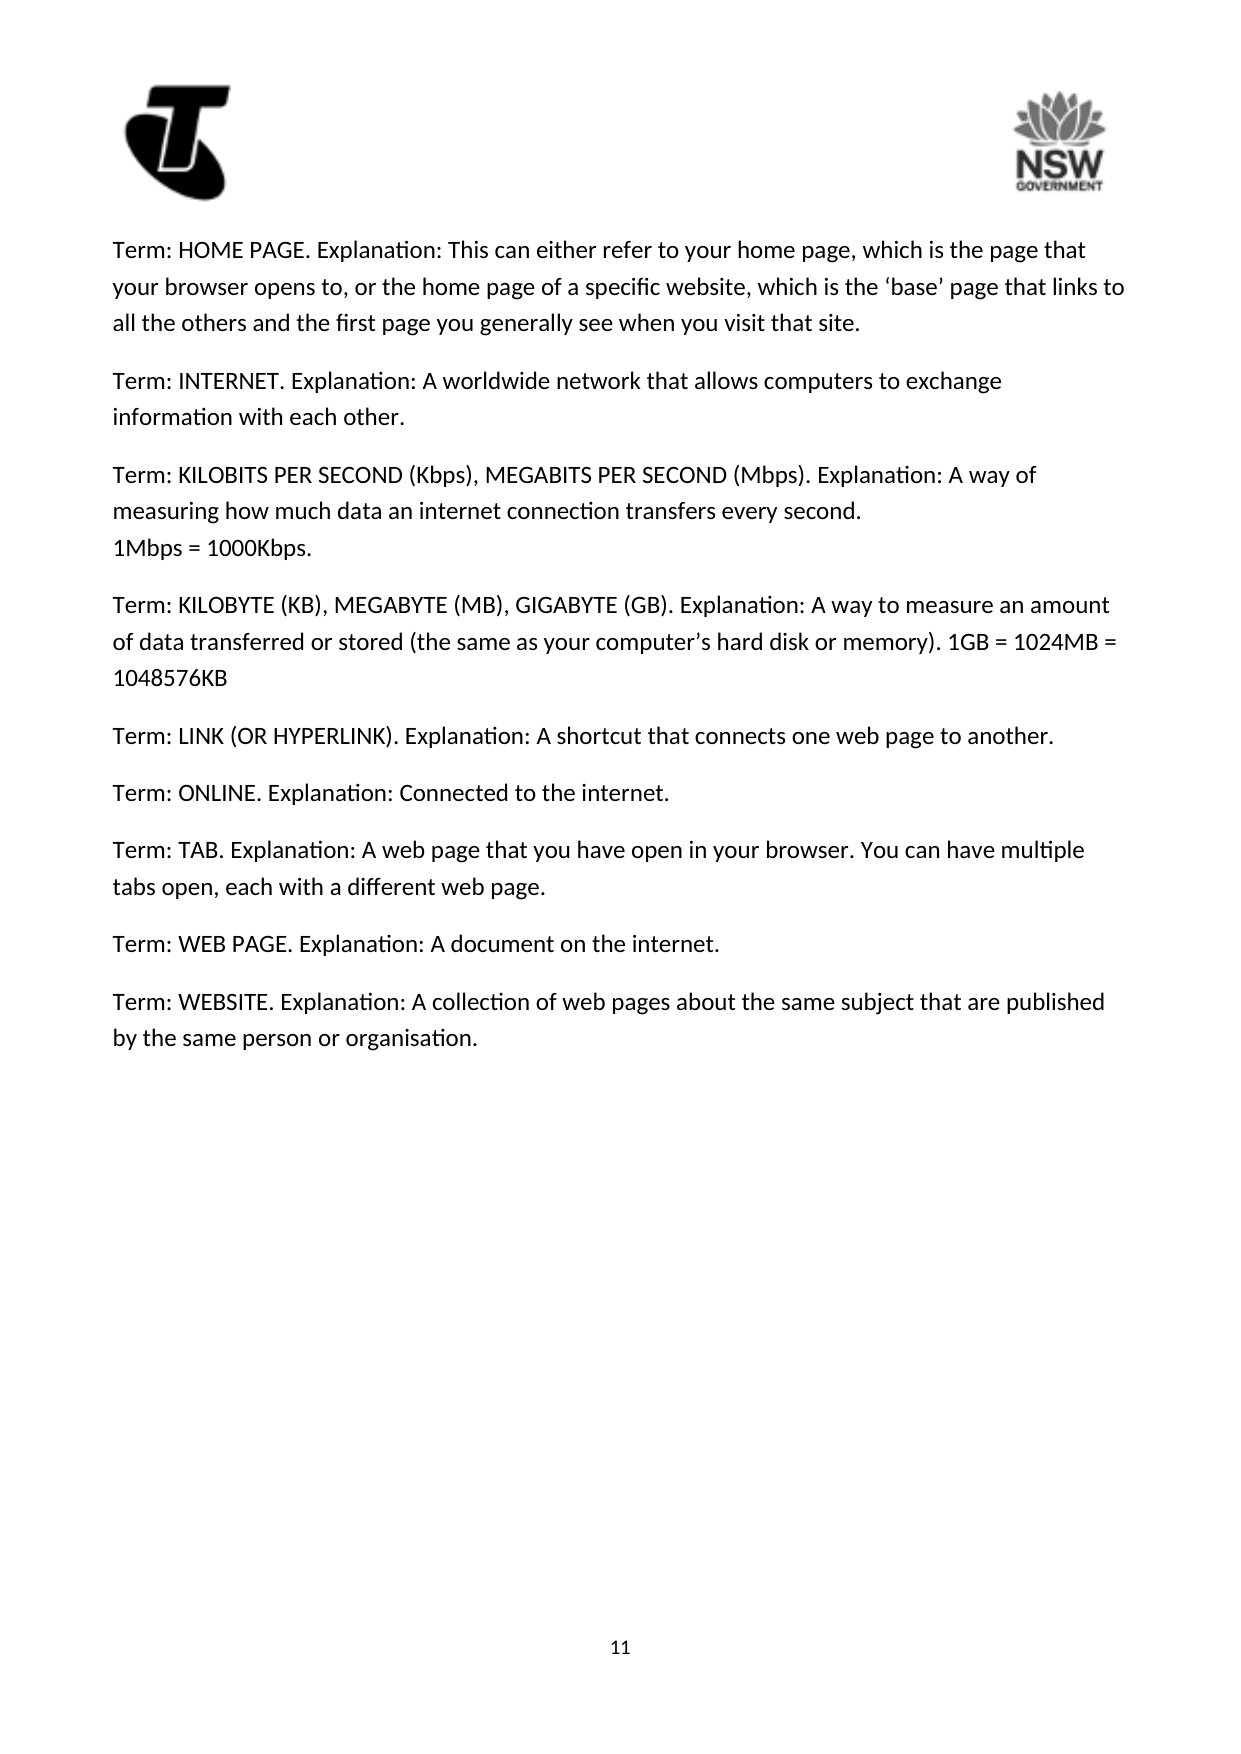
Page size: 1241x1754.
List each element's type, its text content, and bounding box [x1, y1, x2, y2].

text Term: WEB PAGE. Explanation: A document on the internet. [112, 928, 1128, 959]
text Term: KILOBITS PER SECOND (Kbps), MEGABITS PER SECOND (Mbps). Explanation: A way of measuring how much data an internet connection transfers every second. 1Mbps = 1000Kbps. [112, 459, 1128, 562]
text Term: TAB. Explanation: A web page that you have open in your browser. You can have multiple tabs open, each with a different web page. [112, 834, 1128, 902]
picture [112, 73, 1125, 206]
text Term: LINK (OR HYPERLINK). Explanation: A shortcut that connects one web page to another. [112, 720, 1128, 750]
text Term: HOME PAGE. Explanation: This can either refer to your home page, which is the page that your browser opens to, or the home page of a specific website, which is the ‘base’ page that links to all the others and the first page you generally see when you visit that site. [112, 234, 1128, 338]
text Term: INTERNET. Explanation: A worldwide network that allows computers to exchange information with each other. [112, 365, 1128, 432]
text Term: WEBSITE. Explanation: A collection of web pages about the same subject that are published by the same person or organisation. [112, 986, 1128, 1053]
text Term: ONLINE. Explanation: Connected to the internet. [112, 777, 1128, 808]
text Term: KILOBYTE (KB), MEGABYTE (MB), GIGABYTE (GB). Explanation: A way to measure an amount of data transferred or stored (the same as your computer’s hard disk or memory). 1GB = 1024MB = 1048576KB [112, 589, 1128, 693]
